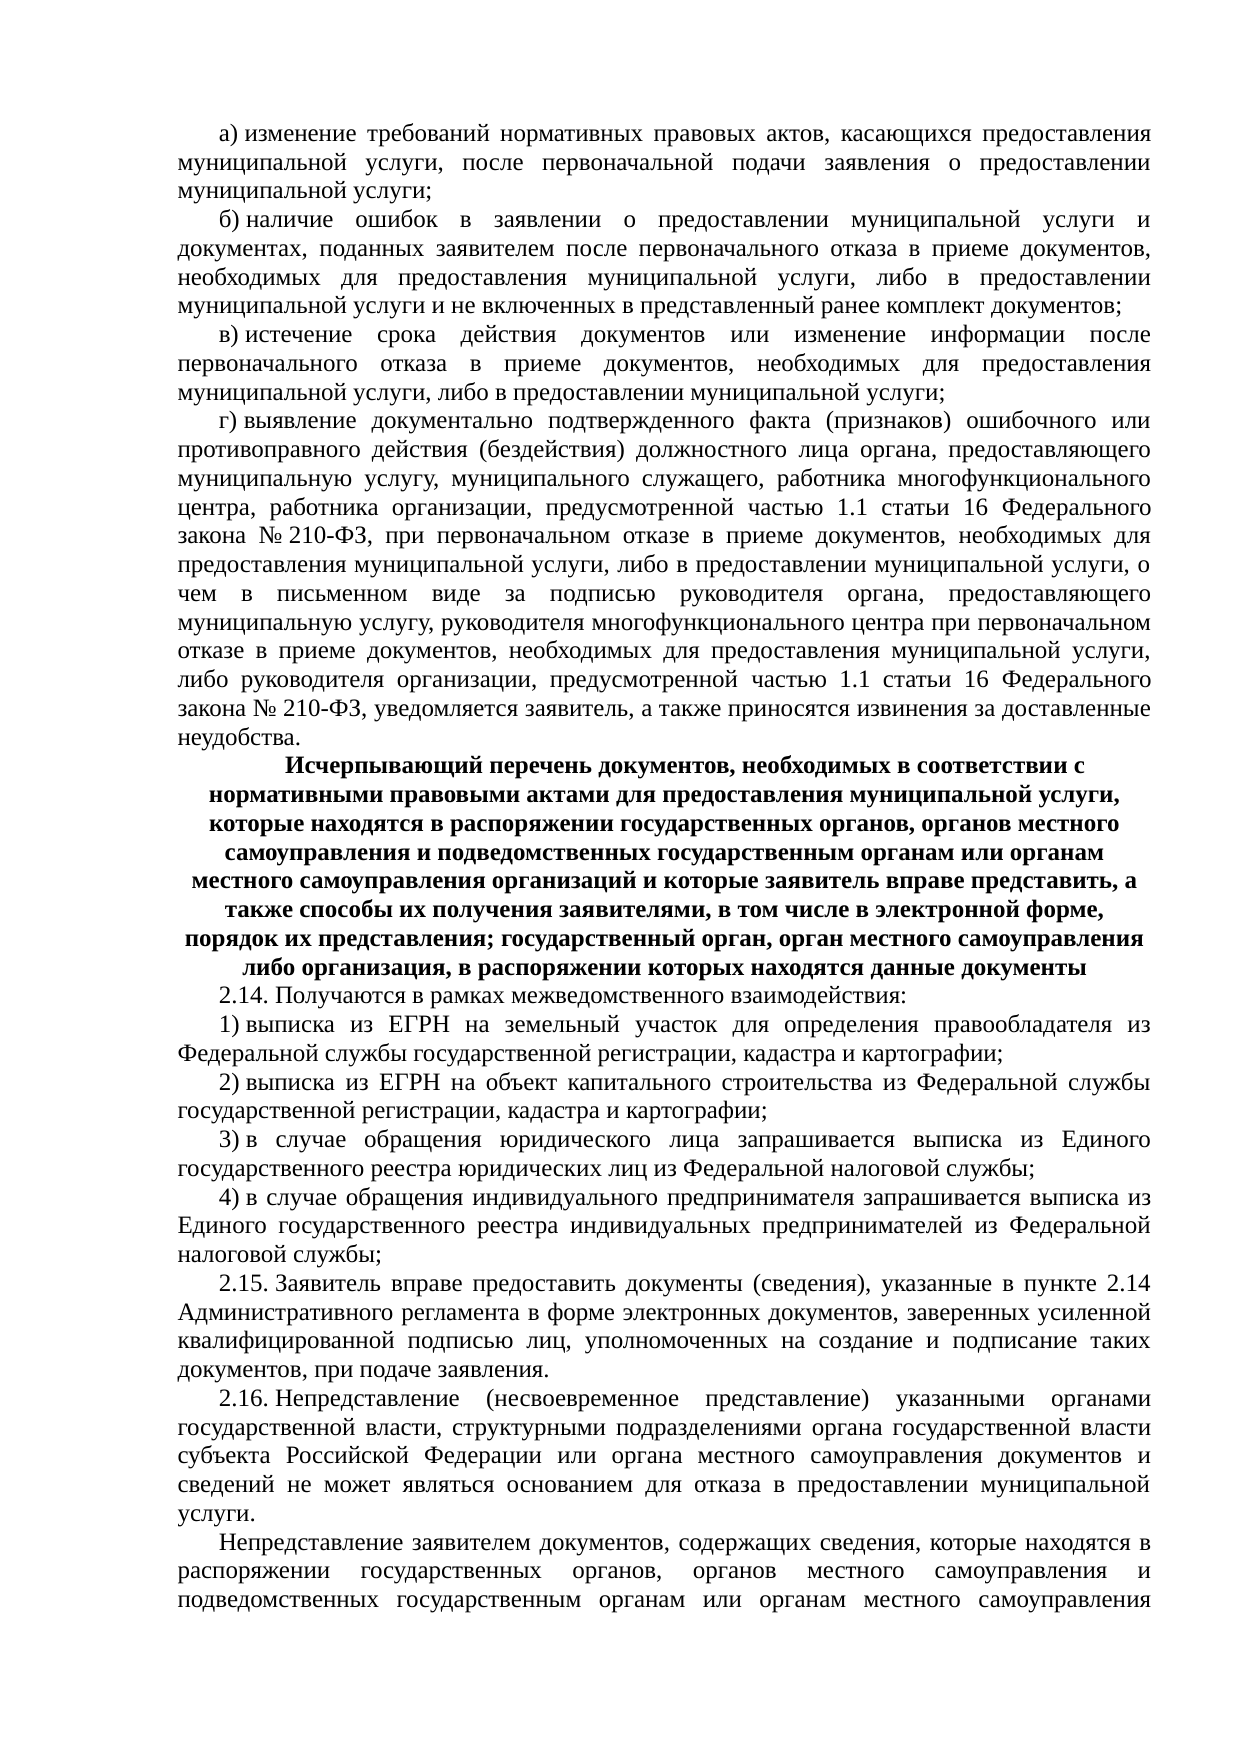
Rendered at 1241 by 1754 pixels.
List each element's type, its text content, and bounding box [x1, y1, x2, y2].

text 4) в случае обращения индивидуального предпринимателя запрашивается выписка из Единого государственного реестра индивидуальных предпринимателей из Федеральной налоговой службы; [177, 1182, 1152, 1268]
text 2.15. Заявитель вправе предоставить документы (сведения), указанные в пункте 2.14 Административного регламента в форме электронных документов, заверенных усиленной квалифицированной подписью лиц, уполномоченных на создание и подписание таких документов, при подаче заявления. [177, 1268, 1152, 1383]
text 1) выписка из ЕГРН на земельный участок для определения правообладателя из Федеральной службы государственной регистрации, кадастра и картографии; [177, 1009, 1152, 1067]
text 2.14. Получаются в рамках межведомственного взаимодействия: [177, 981, 1152, 1009]
text Исчерпывающий перечень документов, необходимых в соответствии с нормативными правовыми актами для предоставления муниципальной услуги, которые находятся в распоряжении государственных органов, органов местного самоуправления и подведомственных государственным органам или органам местного самоуправления организаций и которые заявитель вправе представить, а также способы их получения заявителями, в том числе в электронной форме, порядок их представления; государственный орган, орган местного самоуправления либо организация, в распоряжении которых находятся данные документы [177, 751, 1152, 981]
text г) выявление документально подтвержденного факта (признаков) ошибочного или противоправного действия (бездействия) должностного лица органа, предоставляющего муниципальную услугу, муниципального служащего, работника многофункционального центра, работника организации, предусмотренной частью 1.1 статьи 16 Федерального закона № 210-ФЗ, при первоначальном отказе в приеме документов, необходимых для предоставления муниципальной услуги, либо в предоставлении муниципальной услуги, о чем в письменном виде за подписью руководителя органа, предоставляющего муниципальную услугу, руководителя многофункционального центра при первоначальном отказе в приеме документов, необходимых для предоставления муниципальной услуги, либо руководителя организации, предусмотренной частью 1.1 статьи 16 Федерального закона № 210-ФЗ, уведомляется заявитель, а также приносятся извинения за доставленные неудобства. [177, 406, 1152, 751]
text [177, 1527, 1152, 1613]
text в) истечение срока действия документов или изменение информации после первоначального отказа в приеме документов, необходимых для предоставления муниципальной услуги, либо в предоставлении муниципальной услуги; [177, 319, 1152, 406]
text б) наличие ошибок в заявлении о предоставлении муниципальной услуги и документах, поданных заявителем после первоначального отказа в приеме документов, необходимых для предоставления муниципальной услуги, либо в предоставлении муниципальной услуги и не включенных в представленный ранее комплект документов; [177, 204, 1152, 319]
text 3) в случае обращения юридического лица запрашивается выписка из Единого государственного реестра юридических лиц из Федеральной налоговой службы; [177, 1124, 1152, 1182]
text 2) выписка из ЕГРН на объект капитального строительства из Федеральной службы государственной регистрации, кадастра и картографии; [177, 1067, 1152, 1124]
text а) изменение требований нормативных правовых актов, касающихся предоставления муниципальной услуги, после первоначальной подачи заявления о предоставлении муниципальной услуги; [177, 118, 1152, 204]
text 2.16. Непредставление (несвоевременное представление) указанными органами государственной власти, структурными подразделениями органа государственной власти субъекта Российской Федерации или органа местного самоуправления документов и сведений не может являться основанием для отказа в предоставлении муниципальной услуги. [177, 1383, 1152, 1527]
